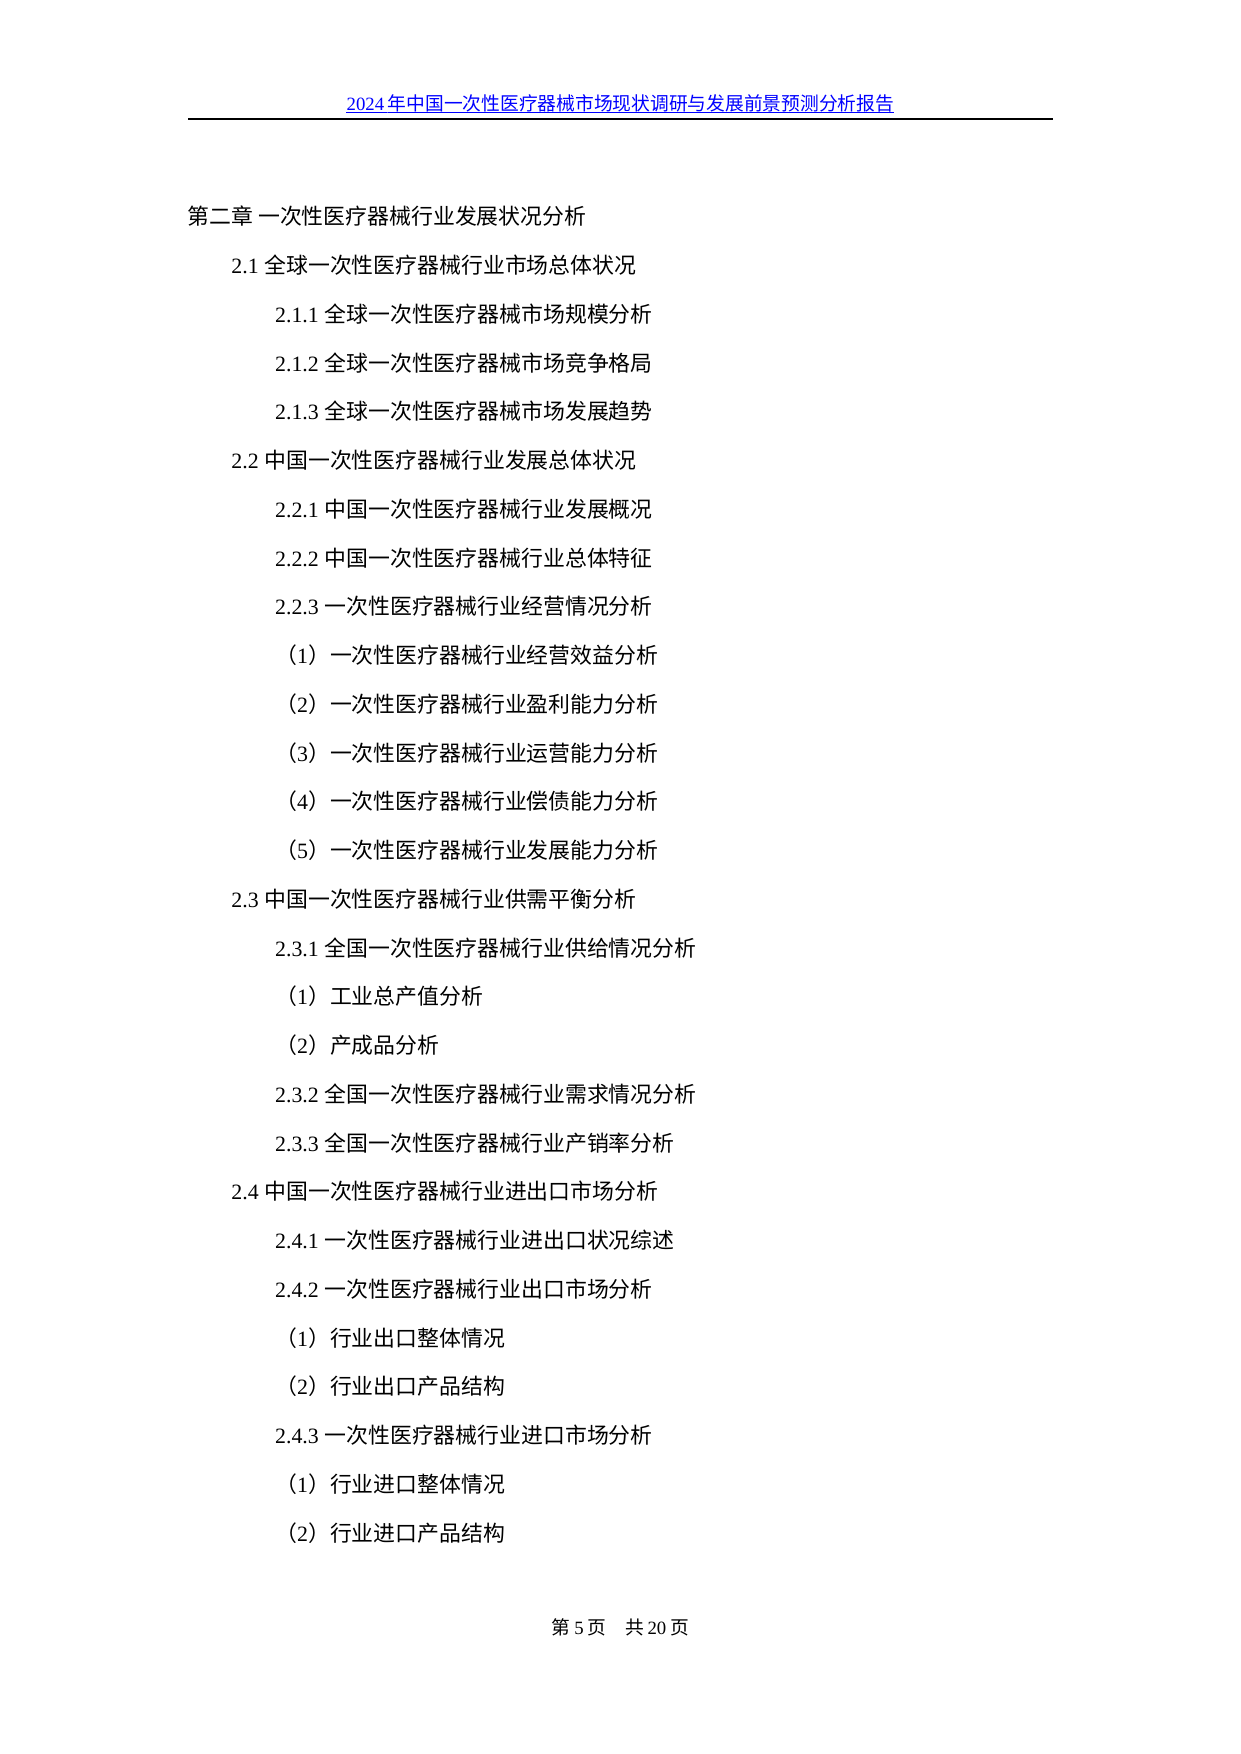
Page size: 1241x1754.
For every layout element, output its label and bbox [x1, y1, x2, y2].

text [187, 150, 1053, 1548]
